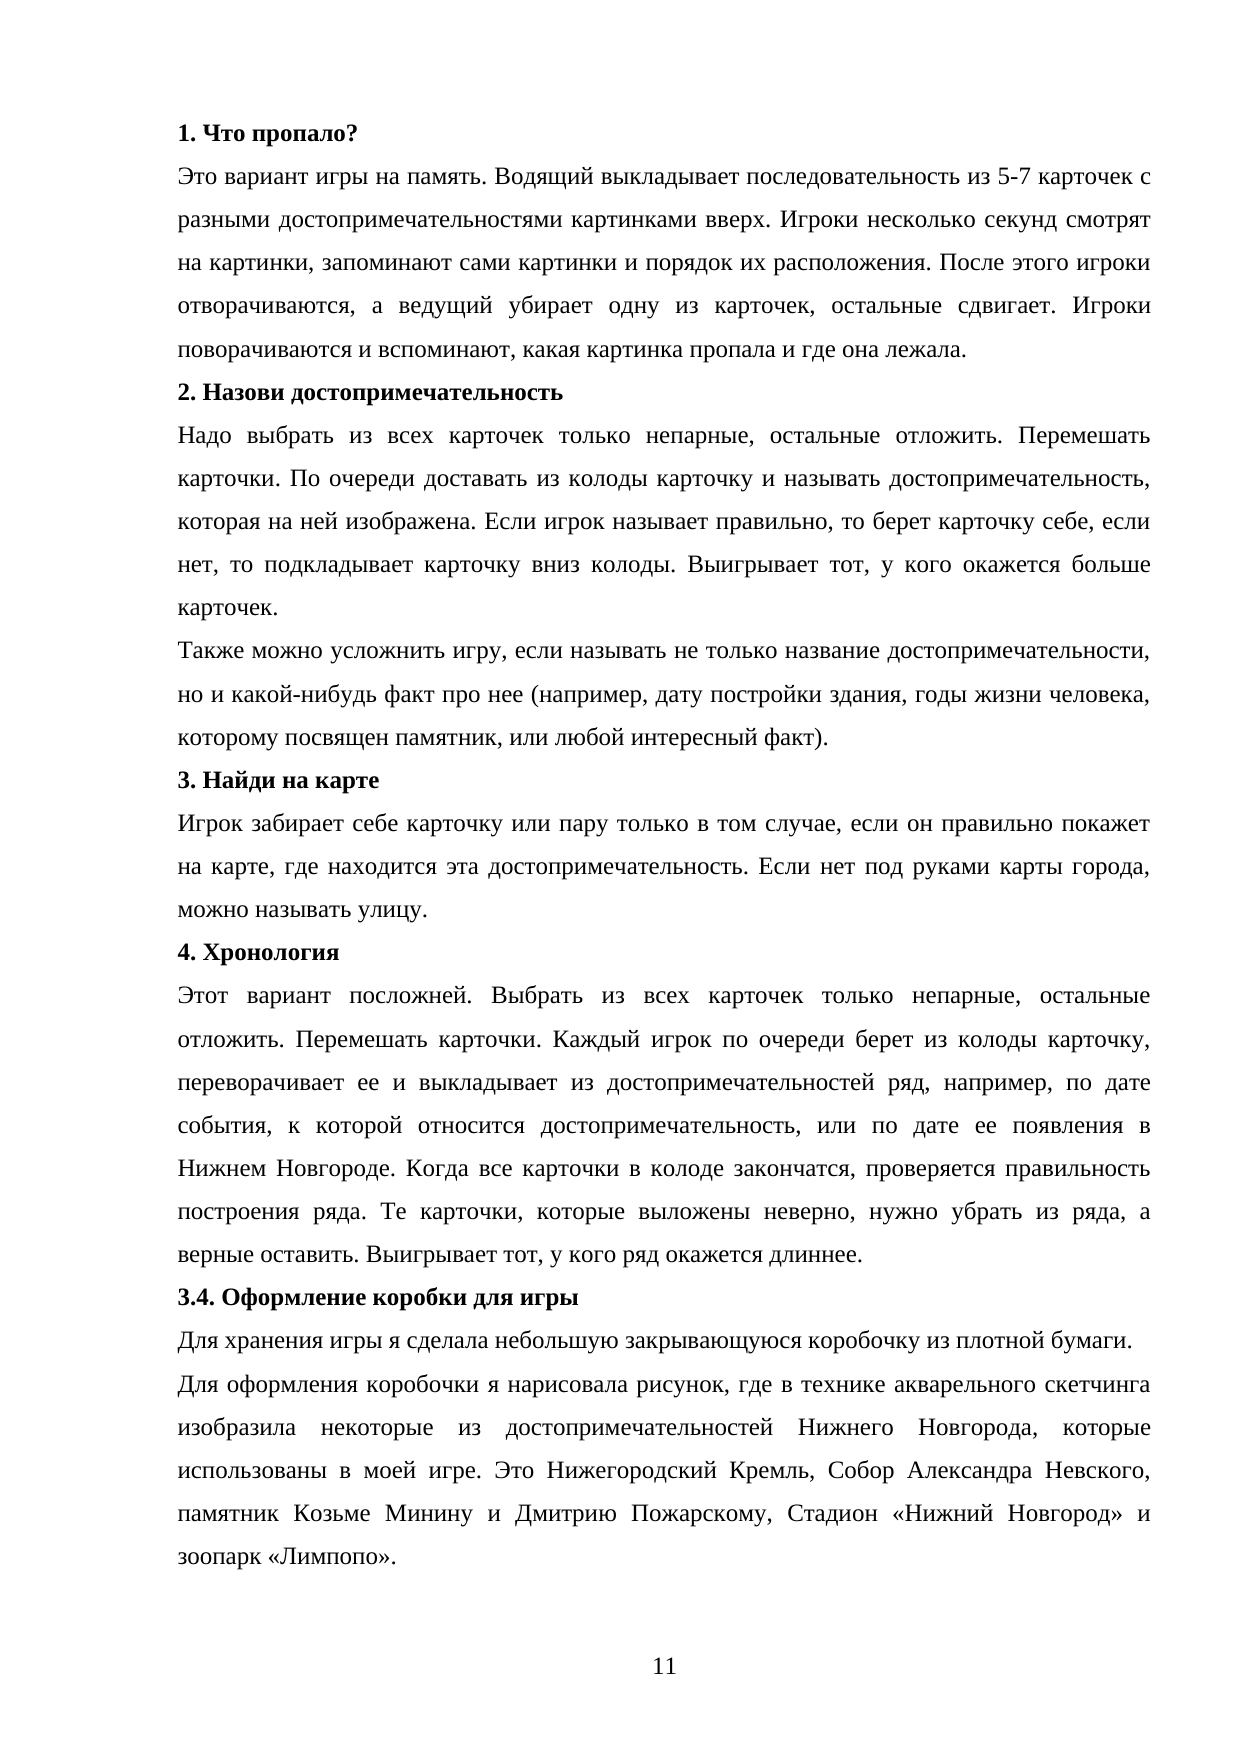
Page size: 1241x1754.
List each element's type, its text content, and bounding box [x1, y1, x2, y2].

text 4. Хронология [177, 937, 1152, 966]
text 2. Назови достопримечательность [177, 377, 1152, 406]
text 3. Найди на карте [177, 765, 1152, 794]
text Это вариант игры на память. Водящий выкладывает последовательность из 5-7 карточек с разными достопримечательностями картинками вверх. Игроки несколько секунд смотрят на картинки, запоминают сами картинки и порядок их расположения. После этого игроки отворачиваются, а ведущий убирает одну из карточек, остальные сдвигает. Игроки поворачиваются и вспоминают, какая картинка пропала и где она лежала. [177, 161, 1152, 362]
text Также можно усложнить игру, если называть не только название достопримечательности, но и какой-нибудь факт про нее (например, дату постройки здания, годы жизни человека, которому посвящен памятник, или любой интересный факт). [177, 636, 1152, 751]
text Игрок забирает себе карточку или пару только в том случае, если он правильно покажет на карте, где находится эта достопримечательность. Если нет под руками карты города, можно называть улицу. [177, 808, 1152, 923]
text 1. Что пропало? [177, 118, 1152, 147]
text Для оформления коробочки я нарисовала рисунок, где в технике акварельного скетчинга изобразила некоторые из достопримечательностей Нижнего Новгорода, которые использованы в моей игре. Это Нижегородский Кремль, Собор Александра Невского, памятник Козьме Минину и Дмитрию Пожарскому, Стадион «Нижний Новгород» и зоопарк «Лимпопо». [177, 1369, 1152, 1570]
text Этот вариант посложней. Выбрать из всех карточек только непарные, остальные отложить. Перемешать карточки. Каждый игрок по очереди берет из колоды карточку, переворачивает ее и выкладывает из достопримечательностей ряд, например, по дате события, к которой относится достопримечательность, или по дате ее появления в Нижнем Новгороде. Когда все карточки в колоде закончатся, проверяется правильность построения ряда. Те карточки, которые выложены неверно, нужно убрать из ряда, а верные оставить. Выигрывает тот, у кого ряд окажется длиннее. [177, 981, 1152, 1268]
text 3.4. Оформление коробки для игры [177, 1282, 1152, 1311]
text Надо выбрать из всех карточек только непарные, остальные отложить. Перемешать карточки. По очереди доставать из колоды карточку и называть достопримечательность, которая на ней изображена. Если игрок называет правильно, то берет карточку себе, если нет, то подкладывает карточку вниз колоды. Выигрывает тот, у кого окажется больше карточек. [177, 420, 1152, 621]
text Для хранения игры я сделала небольшую закрывающуюся коробочку из плотной бумаги. [177, 1326, 1152, 1354]
